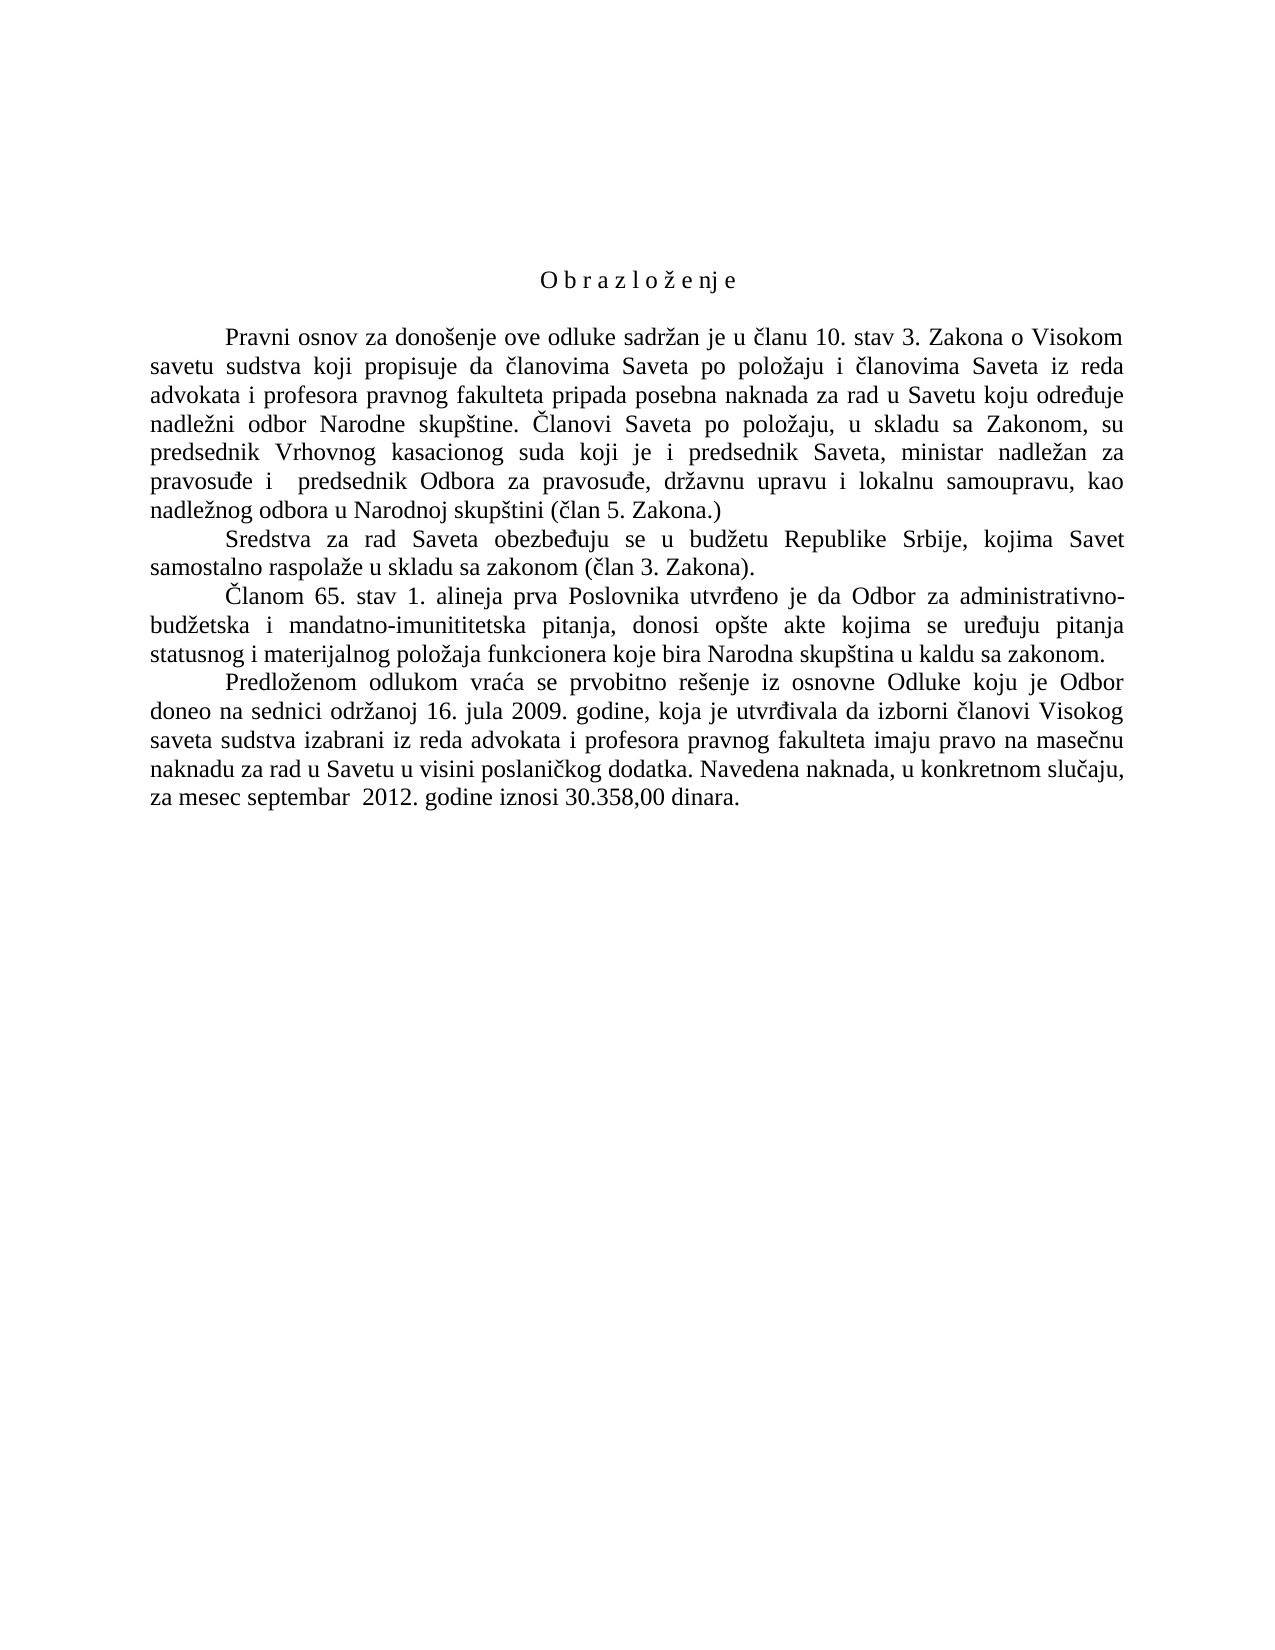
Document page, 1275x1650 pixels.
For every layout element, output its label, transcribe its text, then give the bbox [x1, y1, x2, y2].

text Sredstva za rad Saveta obezbeđuju se u budžetu Republike Srbije, kojima Savet samostalno raspolaže u skladu sa zakonom (član 3. Zakona). [150, 524, 1125, 581]
text Pravni osnov za donošenje ove odluke sadržan je u članu 10. stav 3. Zakona o Visokom savetu sudstva koji propisuje da članovima Saveta po položaju i članovima Saveta iz reda advokata i profesora pravnog fakulteta pripada posebna naknada za rad u Savetu koju određuje nadležni odbor Narodne skupštine. Članovi Saveta po položaju, u skladu sa Zakonom, su predsednik Vrhovnog kasacionog suda koji je i predsednik Saveta, ministar nadležan za pravosuđe i predsednik Odbora za pravosuđe, državnu upravu i lokalnu samoupravu, kao nadležnog odbora u Narodnoj skupštini (član 5. Zakona.) [150, 322, 1125, 524]
text O b r a z l o ž e nj e [150, 265, 1125, 294]
text Predloženom odlukom vraća se prvobitno rešenje iz osnovne Odluke koju je Odbor doneo na sednici održanoj 16. jula 2009. godine, koja je utvrđivala da izborni članovi Visokog saveta sudstva izabrani iz reda advokata i profesora pravnog fakulteta imaju pravo na masečnu naknadu za rad u Savetu u visini poslaničkog dodatka. Navedena naknada, u konkretnom slučaju, za mesec septembar 2012. godine iznosi 30.358,00 dinara. [150, 667, 1125, 811]
text Članom 65. stav 1. alineja prva Poslovnika utvrđeno je da Odbor za administrativno-budžetska i mandatno-imunititetska pitanja, donosi opšte akte kojima se uređuju pitanja statusnog i materijalnog položaja funkcionera koje bira Narodna skupština u kaldu sa zakonom. [150, 581, 1125, 667]
